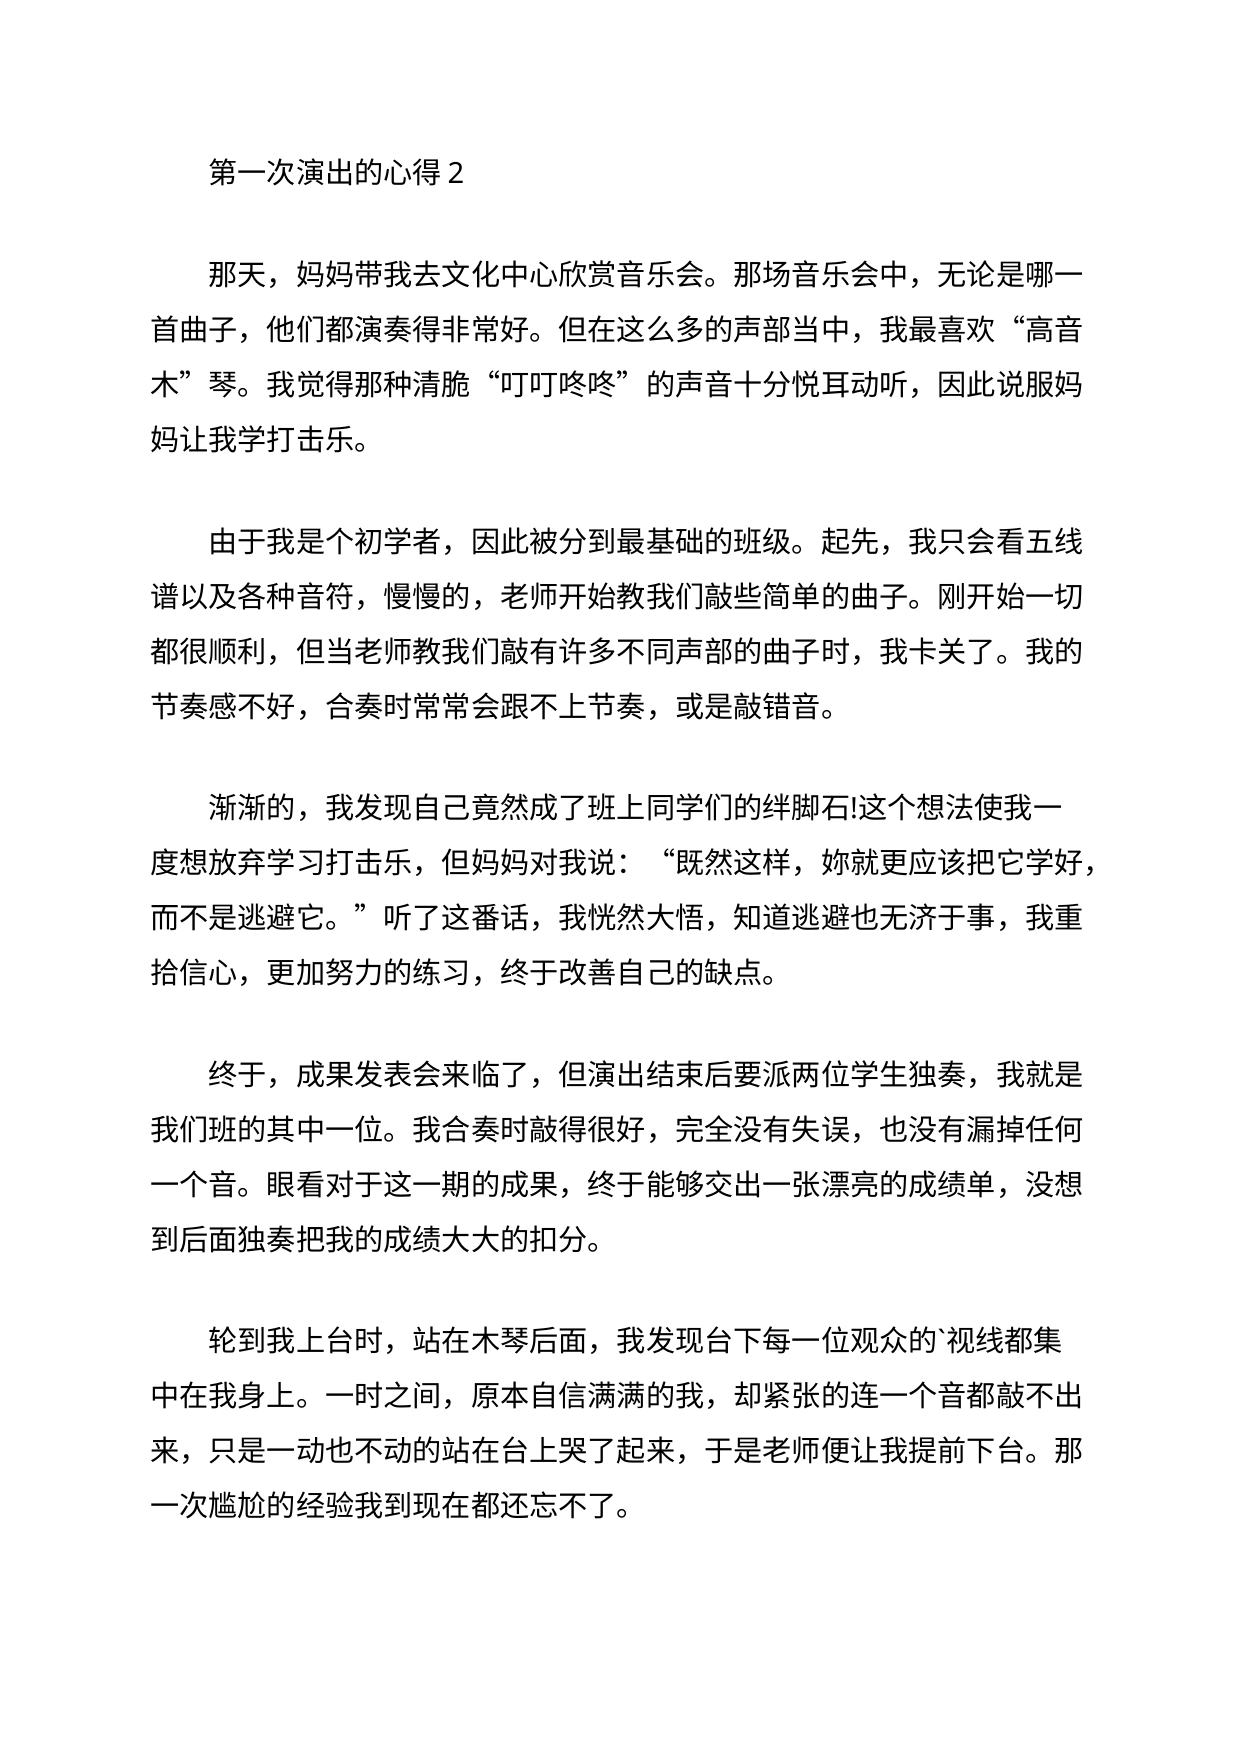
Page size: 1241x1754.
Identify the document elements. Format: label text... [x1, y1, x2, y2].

text 由于我是个初学者，因此被分到最基础的班级。起先，我只会看五线谱以及各种音符，慢慢的，老师开始教我们敲些简单的曲子。刚开始一切都很顺利，但当老师教我们敲有许多不同声部的曲子时，我卡关了。我的节奏感不好，合奏时常常会跟不上节奏，或是敲错音。 [150, 518, 1090, 725]
text 渐渐的，我发现自己竟然成了班上同学们的绊脚石!这个想法使我一度想放弃学习打击乐，但妈妈对我说：“既然这样，妳就更应该把它学好，而不是逃避它。”听了这番话，我恍然大悟，知道逃避也无济于事，我重拾信心，更加努力的练习，终于改善自己的缺点。 [150, 785, 1090, 992]
text 终于，成果发表会来临了，但演出结束后要派两位学生独奏，我就是我们班的其中一位。我合奏时敲得很好，完全没有失误，也没有漏掉任何一个音。眼看对于这一期的成果，终于能够交出一张漂亮的成绩单，没想到后面独奏把我的成绩大大的扣分。 [150, 1051, 1090, 1258]
text 第一次演出的心得2 [150, 150, 1090, 192]
text 轮到我上台时，站在木琴后面，我发现台下每一位观众的`视线都集中在我身上。一时之间，原本自信满满的我，却紧张的连一个音都敲不出来，只是一动也不动的站在台上哭了起来，于是老师便让我提前下台。那一次尴尬的经验我到现在都还忘不了。 [150, 1318, 1090, 1525]
text 那天，妈妈带我去文化中心欣赏音乐会。那场音乐会中，无论是哪一首曲子，他们都演奏得非常好。但在这么多的声部当中，我最喜欢“高音木”琴。我觉得那种清脆“叮叮咚咚”的声音十分悦耳动听，因此说服妈妈让我学打击乐。 [150, 252, 1090, 459]
